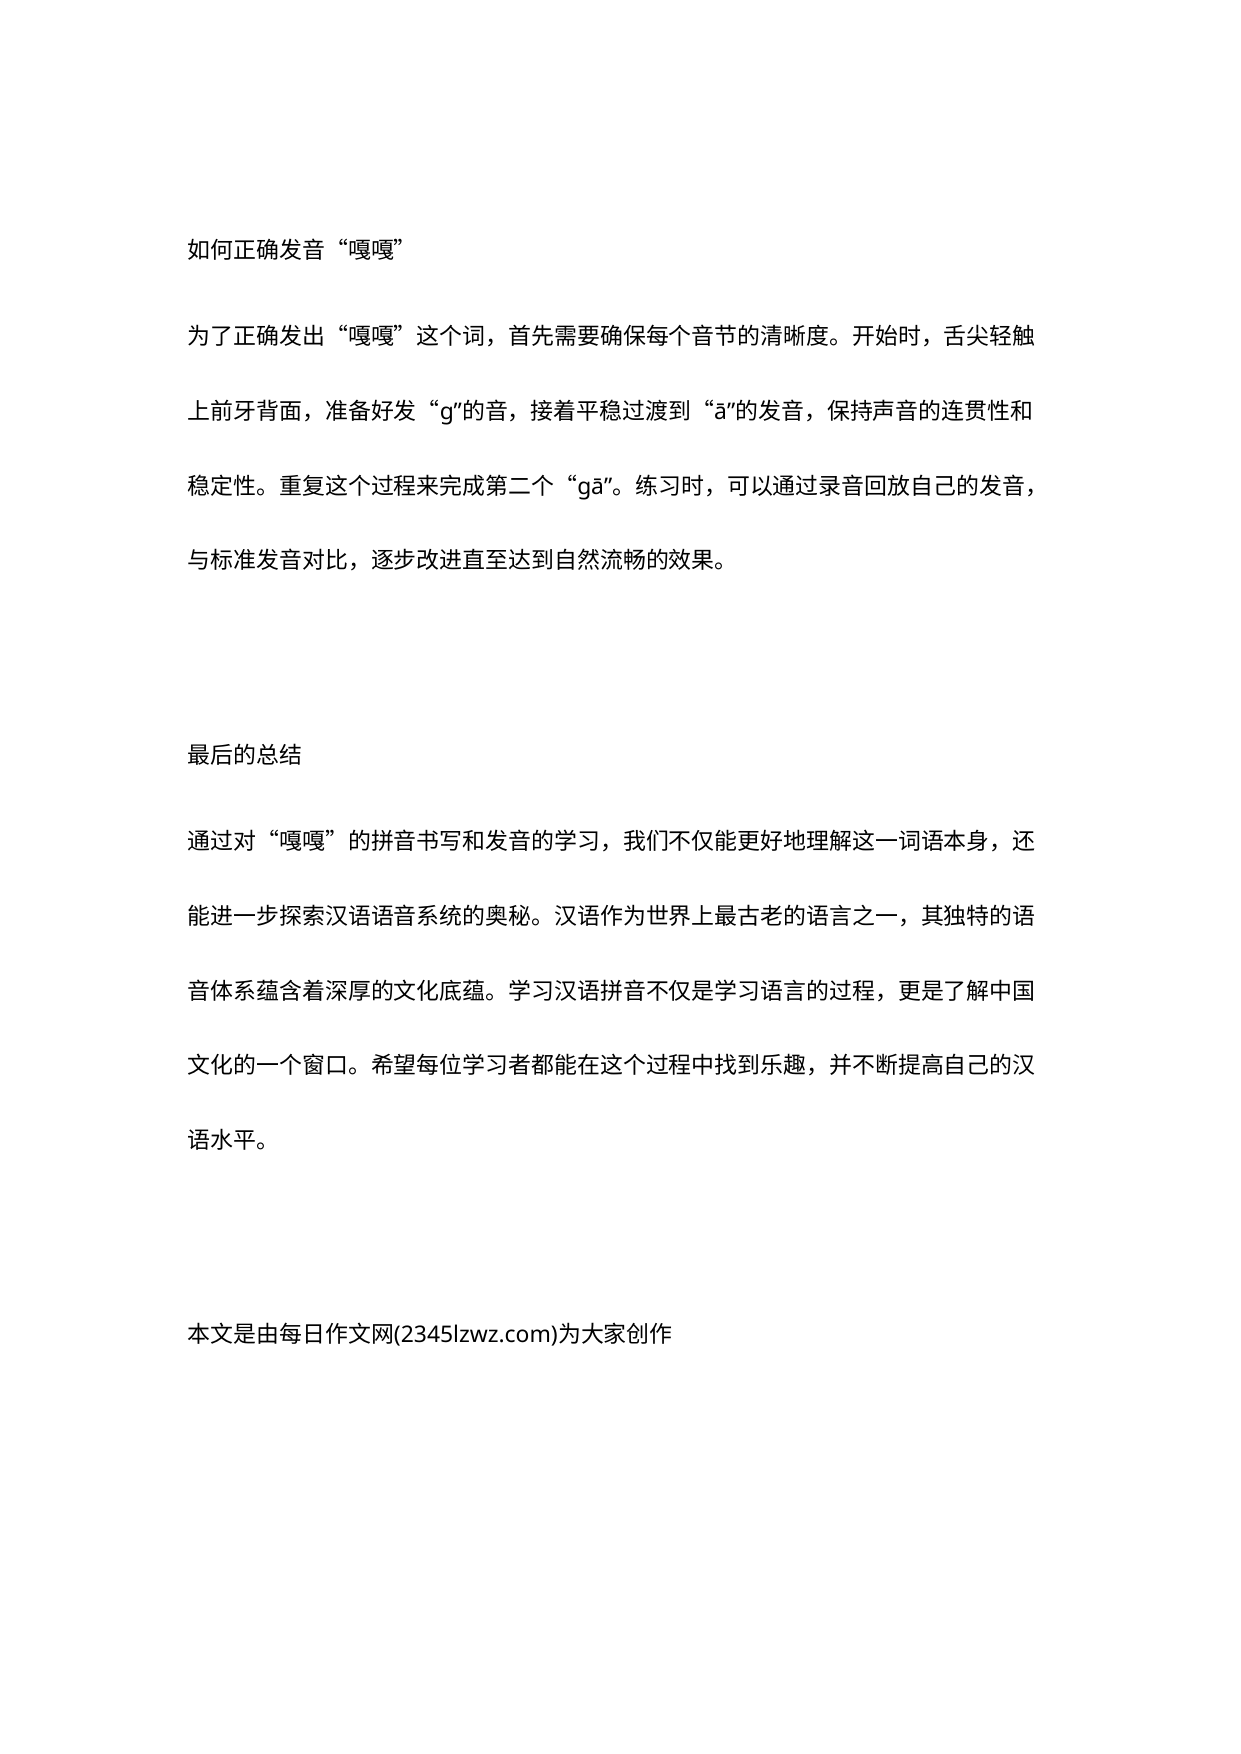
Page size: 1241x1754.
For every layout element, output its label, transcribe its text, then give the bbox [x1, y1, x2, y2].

text 最后的总结 [187, 721, 1053, 786]
text 如何正确发音“嘎嘎” [187, 216, 1053, 281]
text 通过对“嘎嘎”的拼音书写和发音的学习，我们不仅能更好地理解这一词语本身，还能进一步探索汉语语音系统的奥秘。汉语作为世界上最古老的语言之一，其独特的语音体系蕴含着深厚的文化底蕴。学习汉语拼音不仅是学习语言的过程，更是了解中国文化的一个窗口。希望每位学习者都能在这个过程中找到乐趣，并不断提高自己的汉语水平。 [187, 807, 1053, 1171]
text 为了正确发出“嘎嘎”这个词，首先需要确保每个音节的清晰度。开始时，舌尖轻触上前牙背面，准备好发“g”的音，接着平稳过渡到“ā”的发音，保持声音的连贯性和稳定性。重复这个过程来完成第二个“gā”。练习时，可以通过录音回放自己的发音，与标准发音对比，逐步改进直至达到自然流畅的效果。 [187, 302, 1053, 591]
text 本文是由每日作文网(2345lzwz.com)为大家创作 [187, 1300, 1053, 1365]
